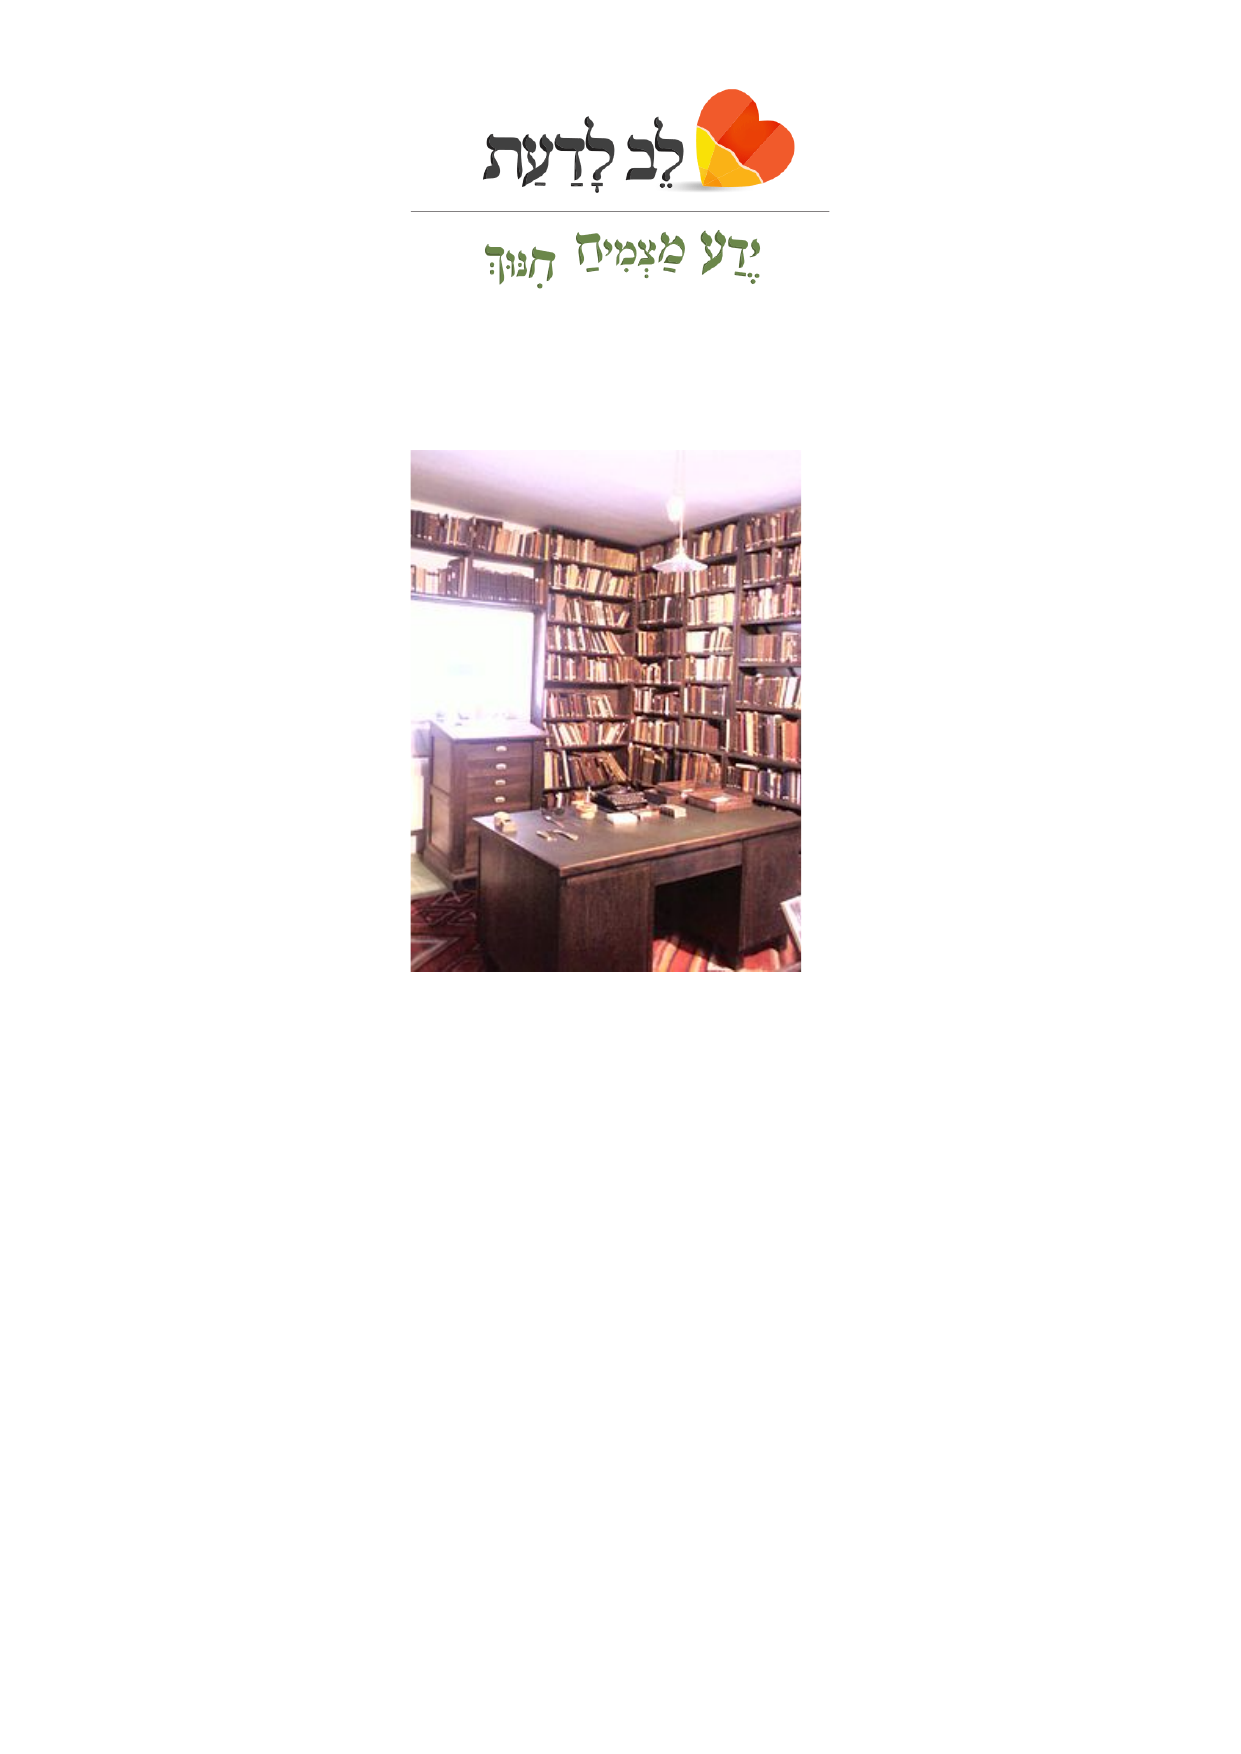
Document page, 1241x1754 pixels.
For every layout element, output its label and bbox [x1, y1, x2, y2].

picture [410, 78, 830, 299]
picture [410, 450, 802, 972]
